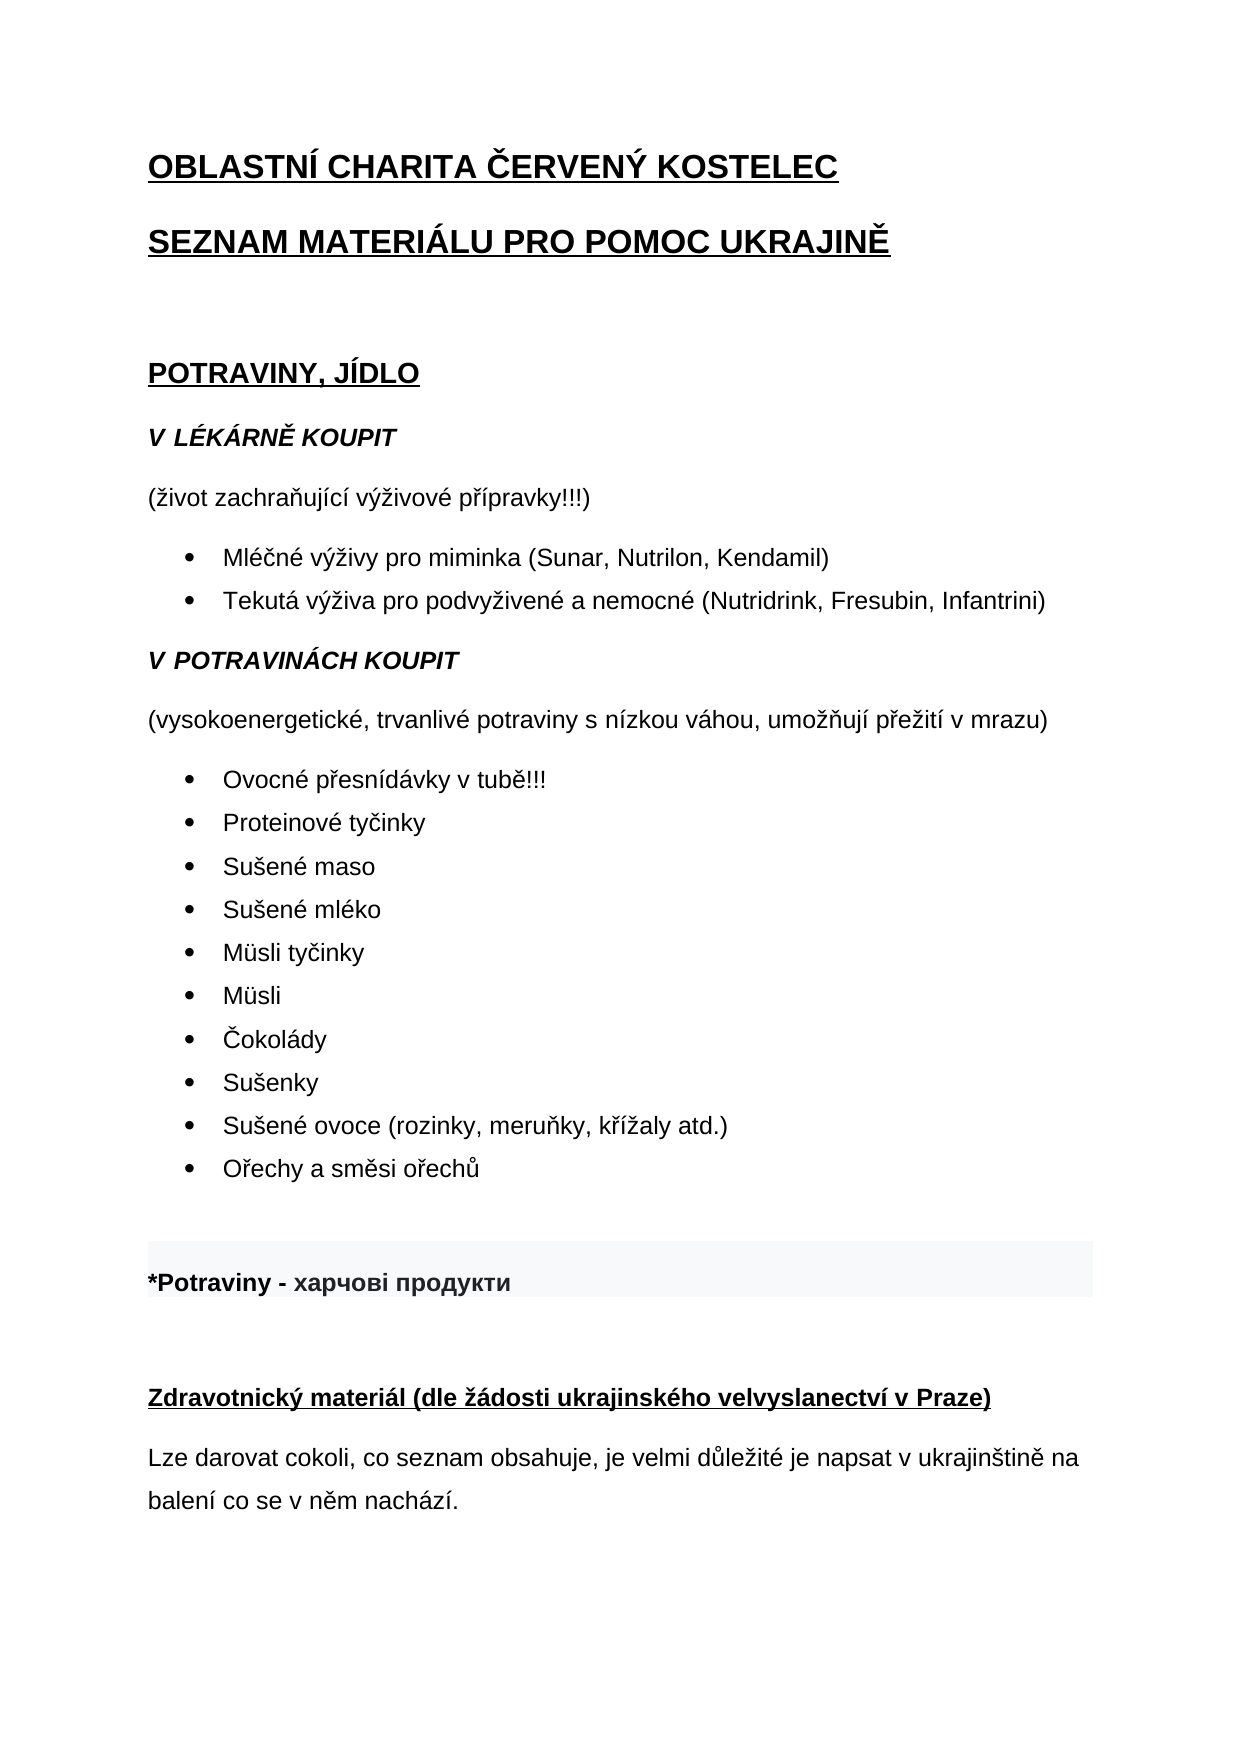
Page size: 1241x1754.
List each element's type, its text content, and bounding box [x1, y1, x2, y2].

list Ořechy a směsi ořechů [185, 1154, 1093, 1183]
list Čokolády [185, 1024, 1093, 1053]
list Ovocné přesnídávky v tubě!!! [185, 765, 1093, 794]
list Müsli [185, 981, 1093, 1010]
text *Potraviny - харчові продукти [148, 1241, 1093, 1297]
text Zdravotnický materiál (dle žádosti ukrajinského velvyslanectví v Praze) [148, 1383, 1093, 1412]
text SEZNAM MATERIÁLU PRO POMOC UKRAJINĚ [148, 222, 1093, 260]
list Tekutá výživa pro podvyživené a nemocné (Nutridrink, Fresubin, Infantrini) [185, 586, 1093, 614]
list Sušenky [185, 1068, 1093, 1097]
text (vysokoenergetické, trvanlivé potraviny s nízkou váhou, umožňují přežití v mrazu) [148, 705, 1093, 734]
text V POTRAVINÁCH KOUPIT [148, 646, 1093, 674]
text OBLASTNÍ CHARITA ČERVENÝ KOSTELEC [148, 148, 1093, 186]
list Mléčné výživy pro miminka (Sunar, Nutrilon, Kendamil) [185, 542, 1093, 571]
text POTRAVINY, JÍDLO [148, 356, 1093, 389]
list Sušené mléko [185, 895, 1093, 924]
text Lze darovat cokoli, co seznam obsahuje, je velmi důležité je napsat v ukrajinštině na balení co se v něm nachází. [148, 1443, 1093, 1515]
text (život zachraňující výživové přípravky!!!) [148, 483, 1093, 511]
list Sušené maso [185, 852, 1093, 881]
list Sušené ovoce (rozinky, meruňky, křížaly atd.) [185, 1111, 1093, 1140]
list Proteinové tyčinky [185, 808, 1093, 837]
list Müsli tyčinky [185, 938, 1093, 967]
text V LÉKÁRNĚ KOUPIT [148, 423, 1093, 452]
